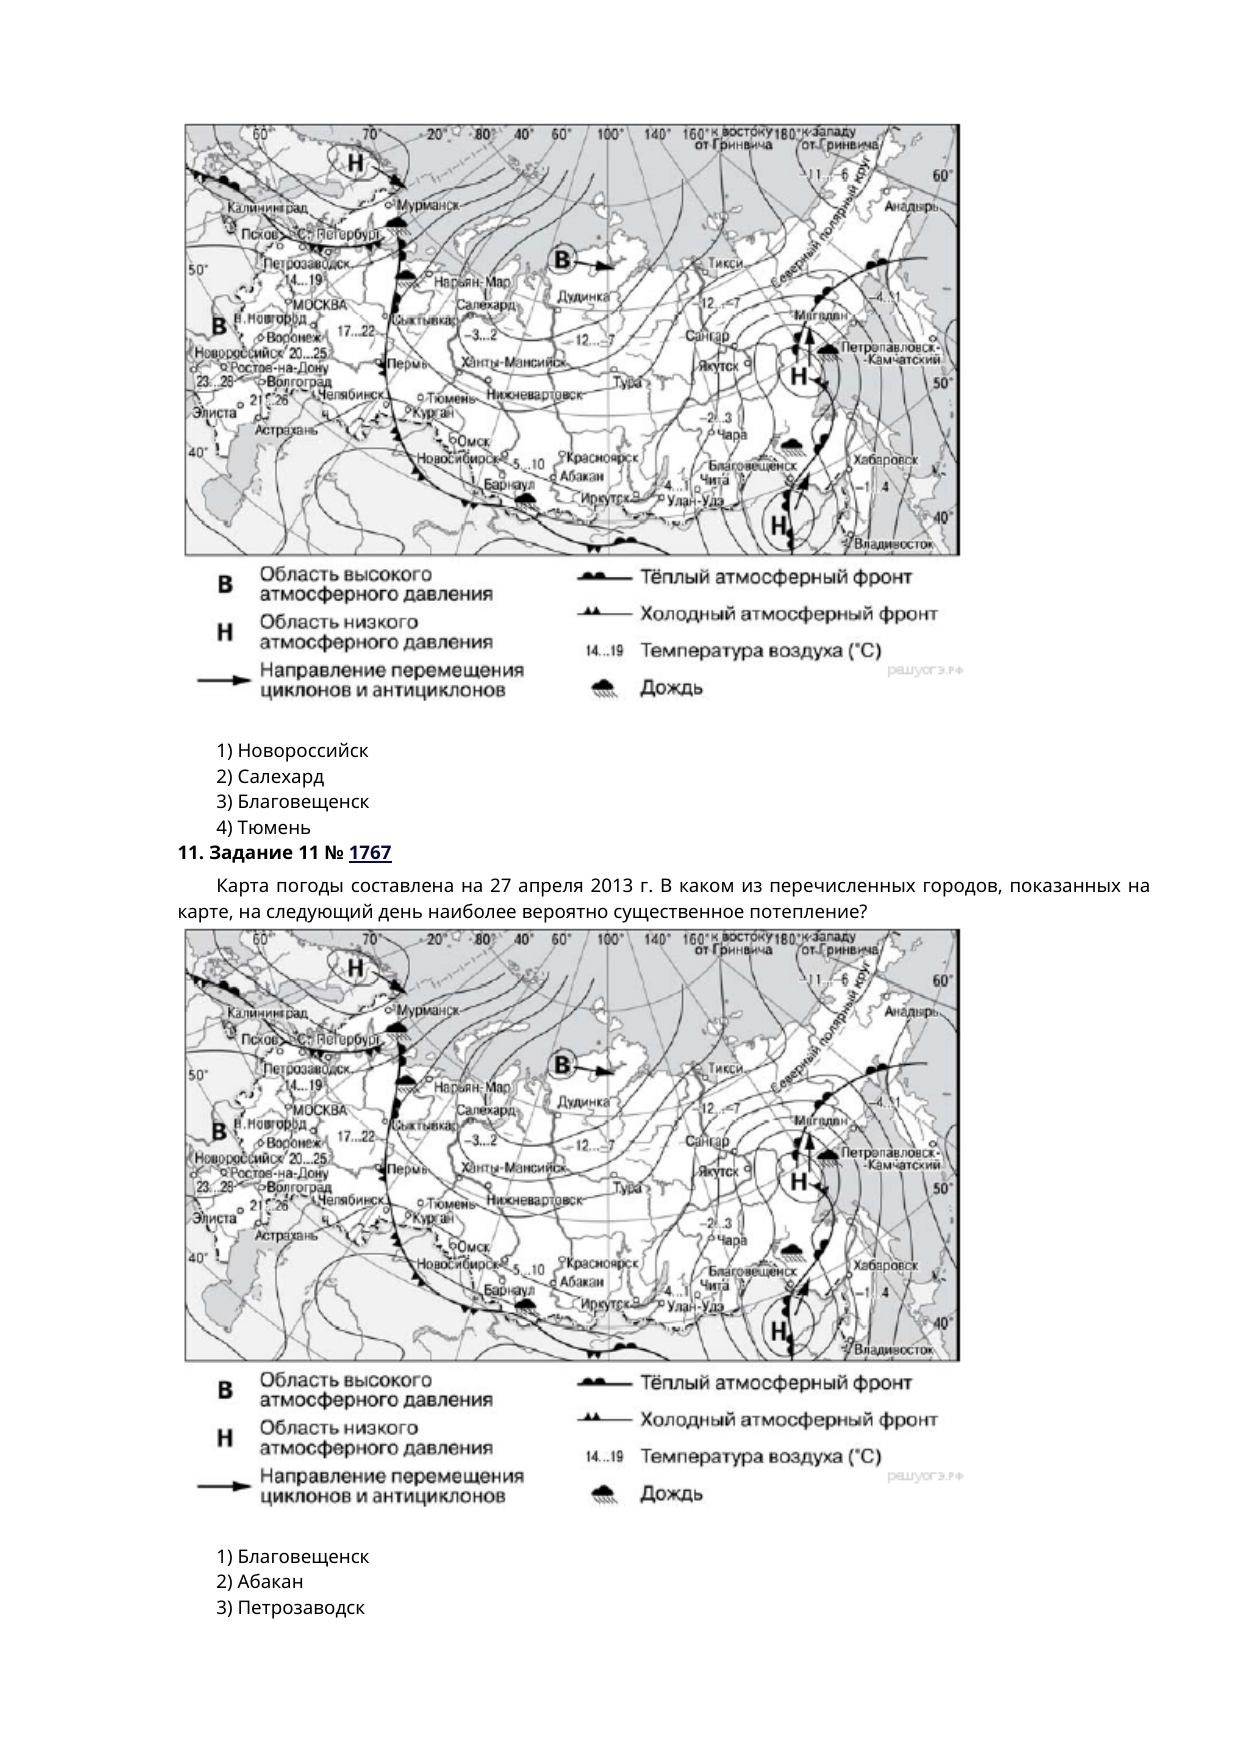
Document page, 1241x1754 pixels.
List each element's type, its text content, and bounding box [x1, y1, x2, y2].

text 3) Петрозаводск [177, 1594, 1152, 1620]
text 2) Салехард [177, 763, 1152, 788]
text 2) Абакан [177, 1569, 1152, 1594]
text 1) Благовещенск [177, 1543, 1152, 1569]
text 11. Задание 11 № 1767 [177, 839, 1152, 865]
text 3) Благовещенск [177, 788, 1152, 814]
text 4) Тюмень [177, 814, 1152, 839]
text 1) Новороссийск [177, 737, 1152, 763]
picture [177, 923, 965, 1518]
text Карта погоды составлена на 27 апреля 2013 г. В каком из перечисленных городов, показанных на карте, на следующий день наиболее вероятно существенное потепление? [177, 873, 1152, 924]
picture [177, 118, 965, 712]
